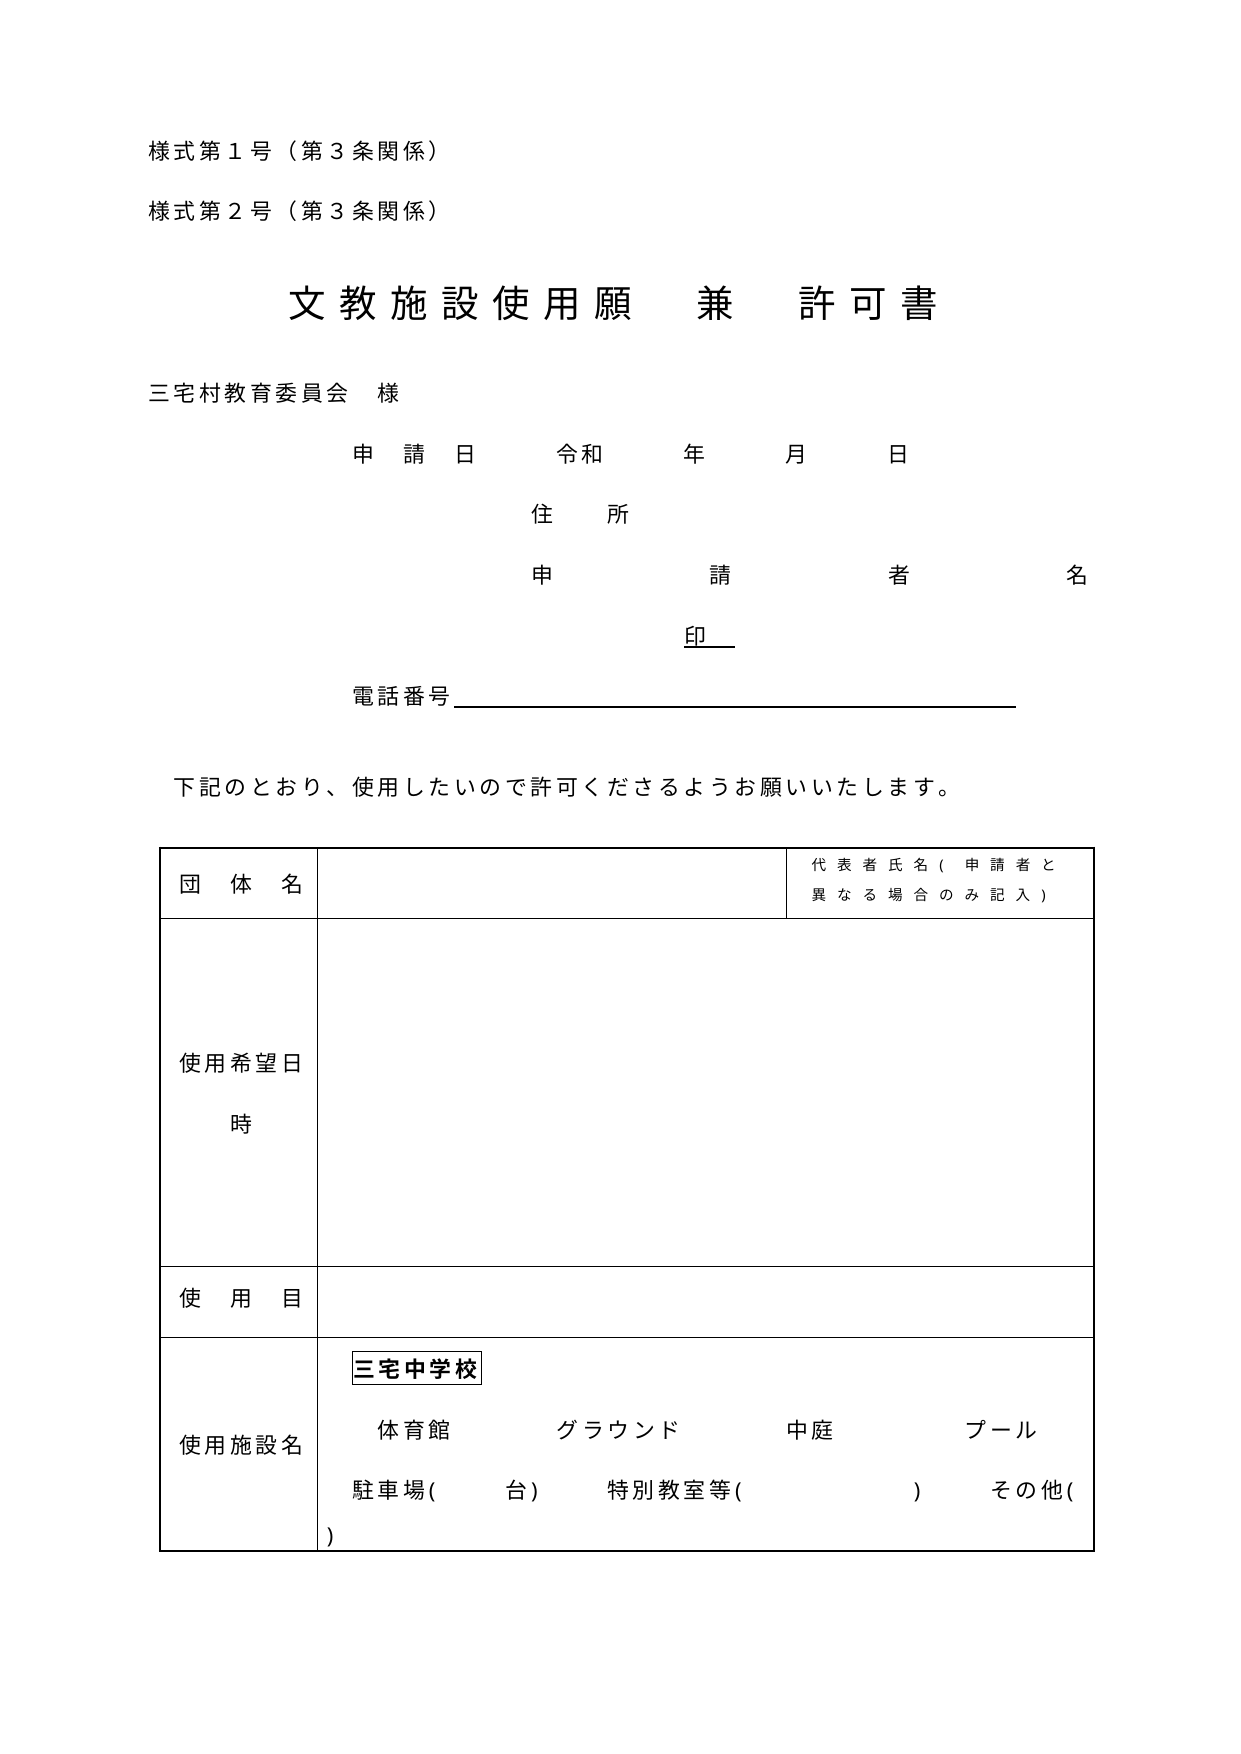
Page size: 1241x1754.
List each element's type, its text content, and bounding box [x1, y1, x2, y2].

table_cell 使 用 目 的 (種目等) [161, 1267, 317, 1337]
text 申請者名 印 [518, 543, 1092, 665]
table_cell [318, 1267, 1093, 1337]
table_cell 使用希望日時 [161, 919, 317, 1266]
text 様式第１号（第３条関係） [148, 119, 1092, 180]
text 三宅村教育委員会 様 [148, 362, 1092, 422]
text 住 所 [518, 483, 1092, 543]
table_header [318, 849, 786, 917]
text 電話番号 [148, 665, 1092, 725]
text 下記のとおり、使用したいので許可くださるようお願いいたします。 [148, 756, 1002, 816]
table_cell 使用施設名 [161, 1338, 317, 1550]
text 様式第２号（第３条関係） [148, 180, 1092, 240]
table_header 団 体 名 [161, 849, 317, 917]
table_cell [318, 919, 1093, 1266]
text 文教施設使用願 兼 許可書 [148, 271, 1092, 331]
table_cell 三宅中学校 体育館 グラウンド 中庭 プール 駐車場( 台) 特別教室等( ) その他( ) [318, 1338, 1093, 1550]
table_header 代表者氏名(申請者と異なる場合のみ記入) [787, 849, 1093, 917]
text 申 請 日 令和 年 月 日 [148, 422, 1092, 483]
